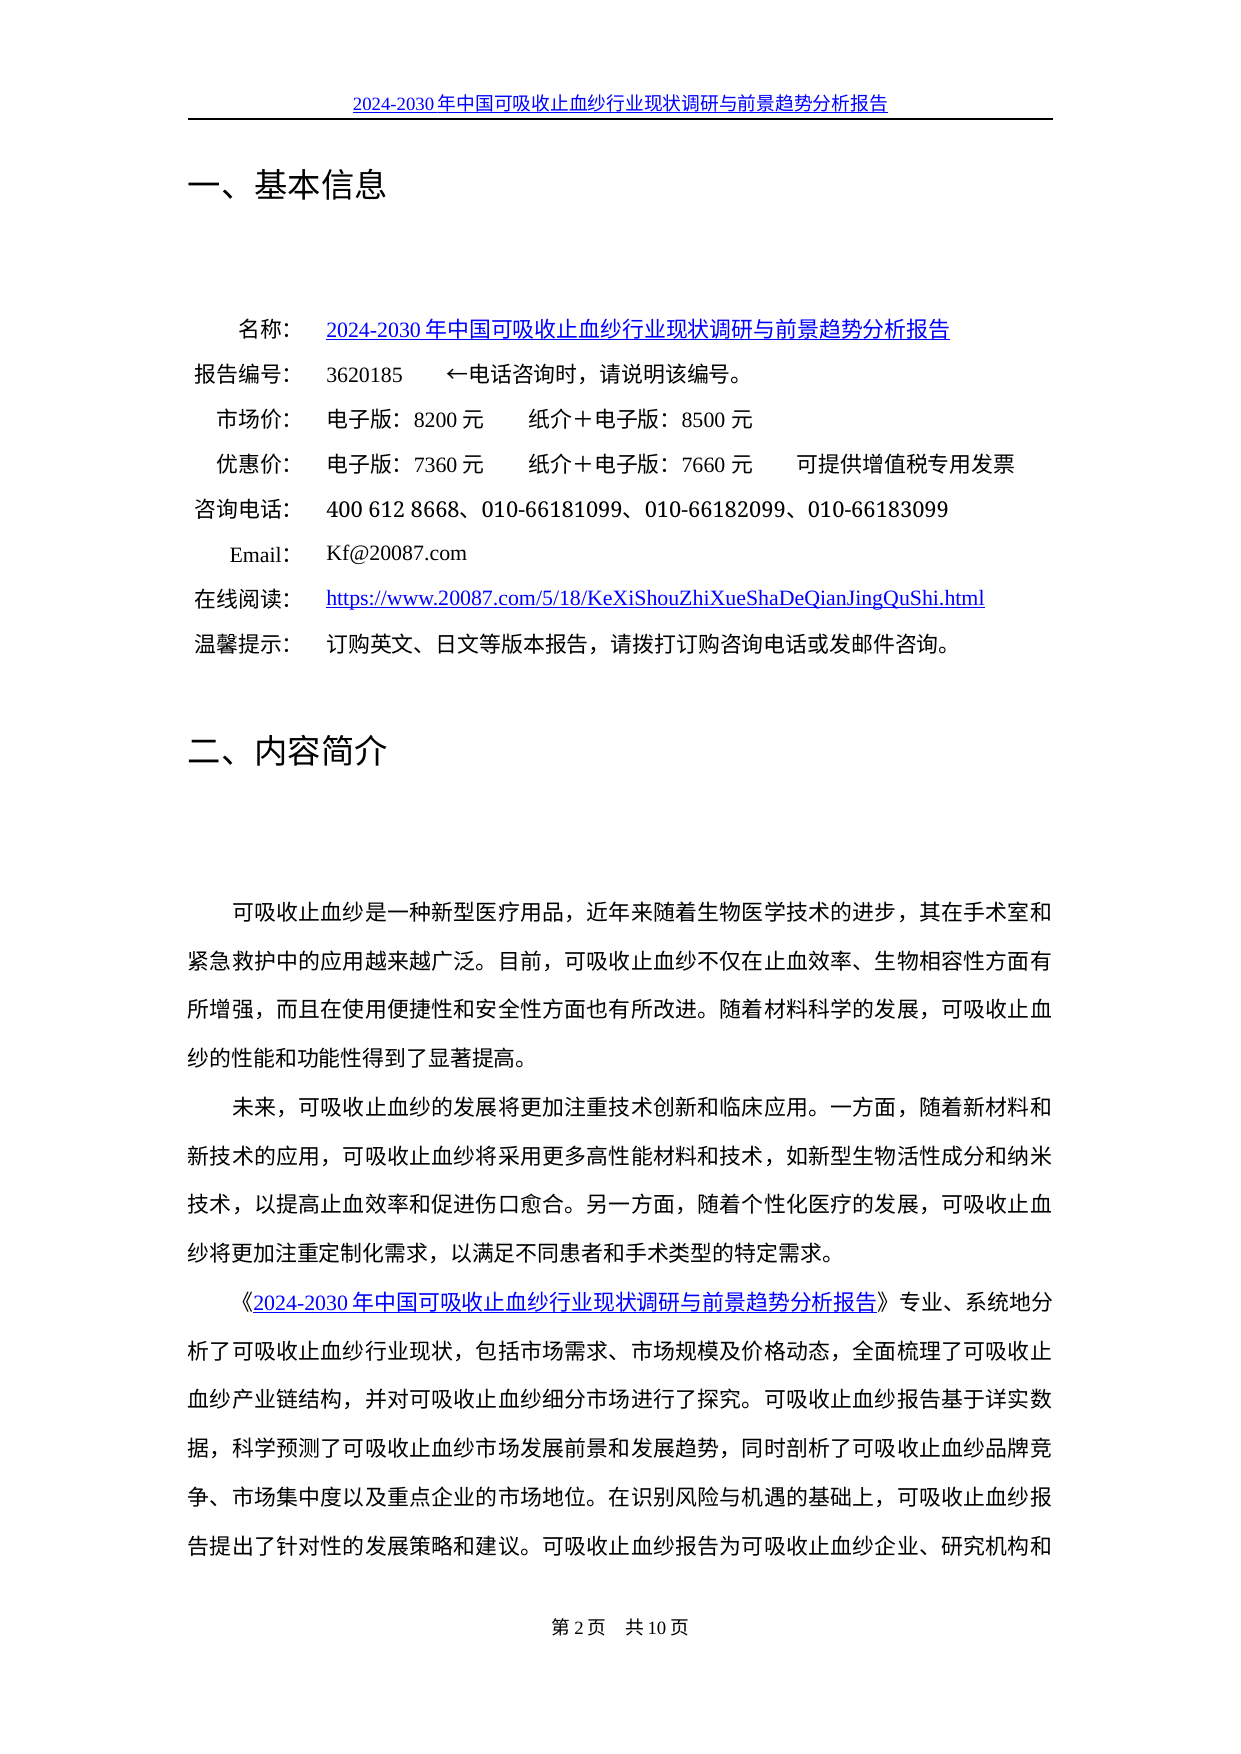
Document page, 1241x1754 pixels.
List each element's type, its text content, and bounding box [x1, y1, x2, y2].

table_cell [315, 582, 1073, 627]
table_cell 在线阅读： [167, 582, 315, 627]
table_cell Email： [167, 537, 315, 582]
table_cell 3620185 ←电话咨询时，请说明该编号。 [315, 357, 1073, 402]
title 二、内容简介 [187, 717, 1053, 782]
table_cell 400 612 8668、010-66181099、010-66182099、010-66183099 [315, 492, 1073, 537]
table_cell 报告编号： [167, 357, 315, 402]
table_cell 订购英文、日文等版本报告，请拨打订购咨询电话或发邮件咨询。 [315, 627, 1073, 672]
title 一、基本信息 [187, 150, 1053, 215]
table_header 名称： [167, 312, 315, 357]
table_cell 电子版：8200 元 纸介＋电子版：8500 元 [315, 402, 1073, 447]
table_cell Kf@20087.com [315, 537, 1073, 582]
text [187, 894, 1053, 1561]
table_cell 温馨提示： [167, 627, 315, 672]
table_cell 市场价： [167, 402, 315, 447]
table_cell 优惠价： [167, 447, 315, 492]
table_cell 电子版：7360 元 纸介＋电子版：7660 元 可提供增值税专用发票 [315, 447, 1073, 492]
table_header 2024-2030年中国可吸收止血纱行业现状调研与前景趋势分析报告 [315, 312, 1073, 357]
table_cell 咨询电话： [167, 492, 315, 537]
